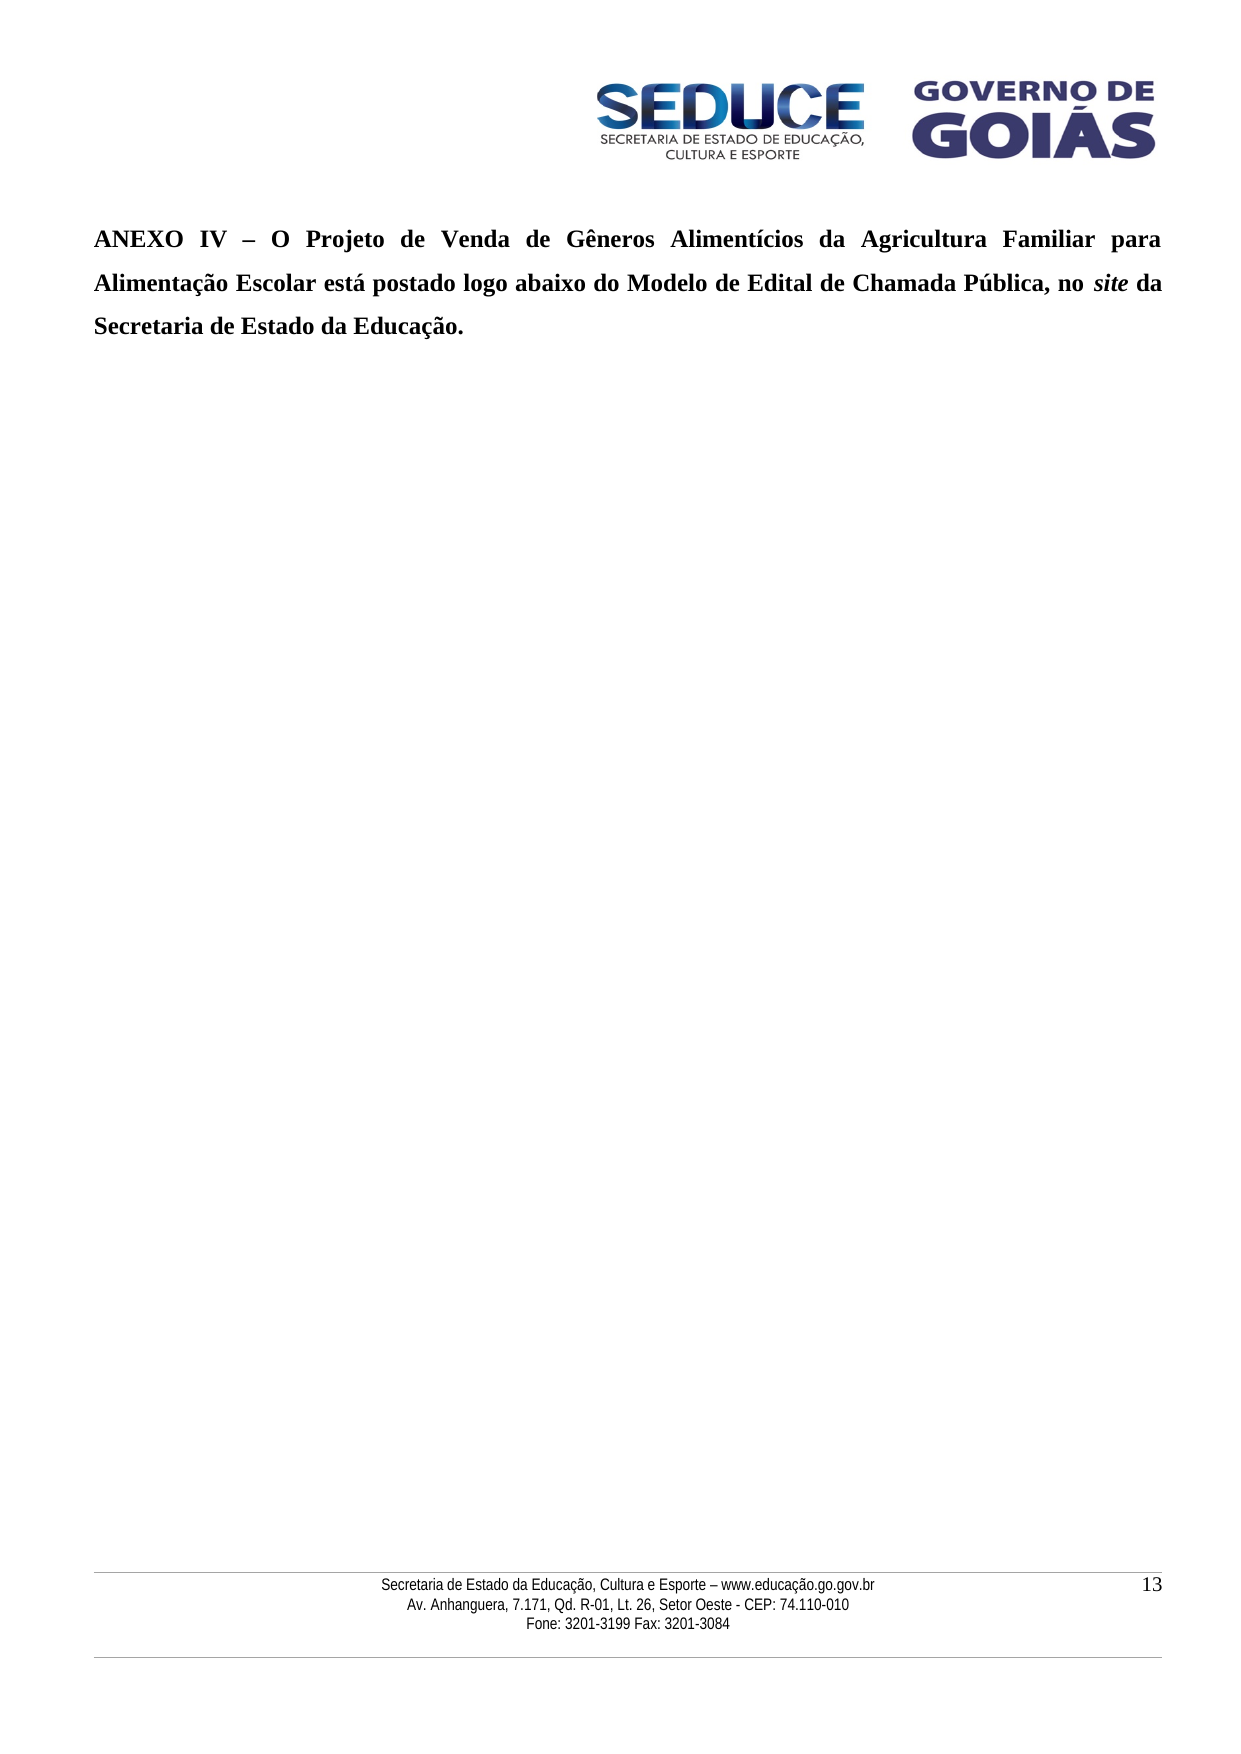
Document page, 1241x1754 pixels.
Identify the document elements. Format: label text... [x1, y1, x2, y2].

picture [596, 75, 1163, 168]
text ANEXO IV – O Projeto de Venda de Gêneros Alimentícios da Agricultura Familiar para Alimentação Escolar está postado logo abaixo do Modelo de Edital de Chamada Pública, no site da Secretaria de Estado da Educação. [94, 224, 1162, 339]
